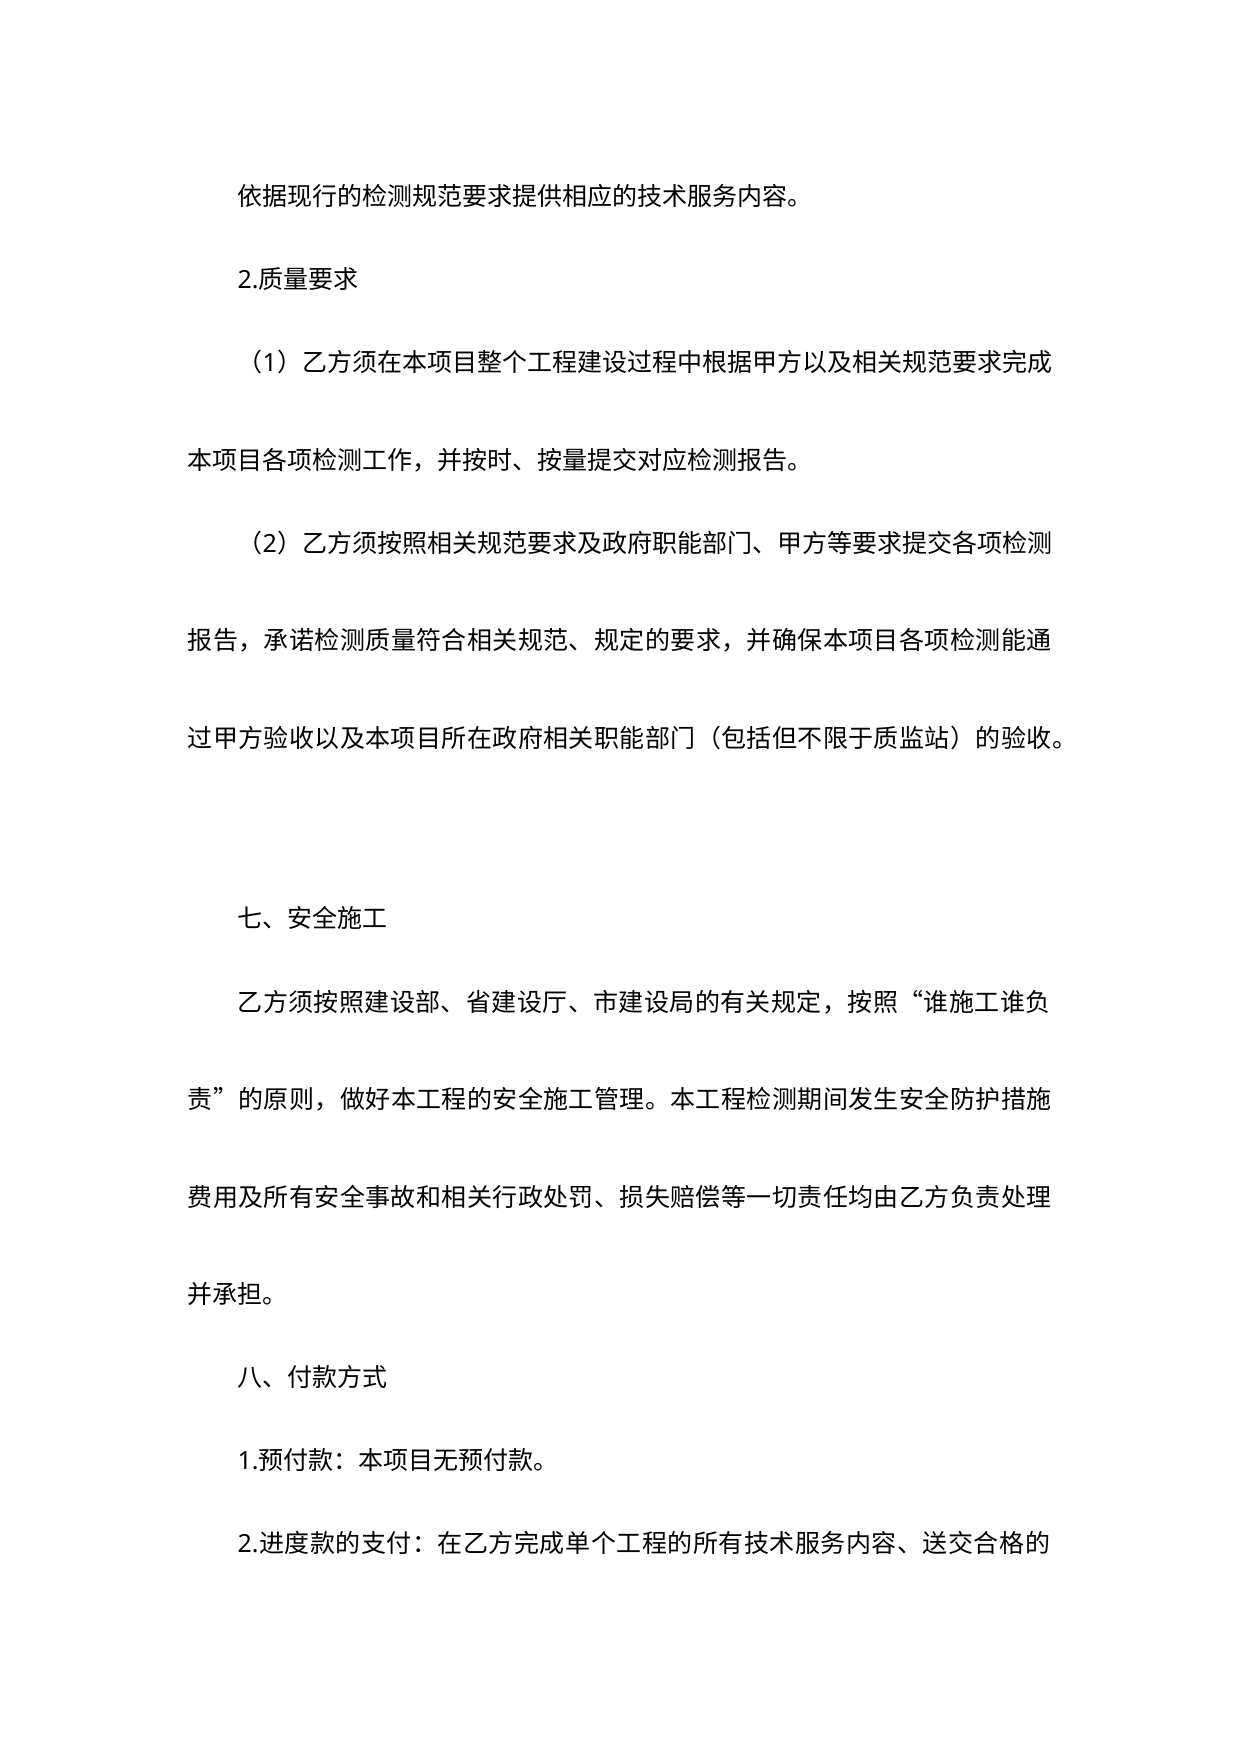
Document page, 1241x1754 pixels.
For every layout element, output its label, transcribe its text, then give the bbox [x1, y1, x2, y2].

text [187, 1509, 1053, 1574]
text 七、安全施工 [187, 884, 1053, 949]
text 2.质量要求 [187, 245, 1053, 310]
text 依据现行的检测规范要求提供相应的技术服务内容。 [187, 162, 1053, 227]
text 八、付款方式 [187, 1343, 1053, 1408]
text 1.预付款：本项目无预付款。 [187, 1426, 1053, 1491]
text （1）乙方须在本项目整个工程建设过程中根据甲方以及相关规范要求完成本项目各项检测工作，并按时、按量提交对应检测报告。 [187, 328, 1053, 491]
text （2）乙方须按照相关规范要求及政府职能部门、甲方等要求提交各项检测报告，承诺检测质量符合相关规范、规定的要求，并确保本项目各项检测能通过甲方验收以及本项目所在政府相关职能部门（包括但不限于质监站）的验收。 [187, 509, 1053, 866]
text 乙方须按照建设部、省建设厅、市建设局的有关规定，按照“谁施工谁负责”的原则，做好本工程的安全施工管理。本工程检测期间发生安全防护措施费用及所有安全事故和相关行政处罚、损失赔偿等一切责任均由乙方负责处理并承担。 [187, 968, 1053, 1325]
